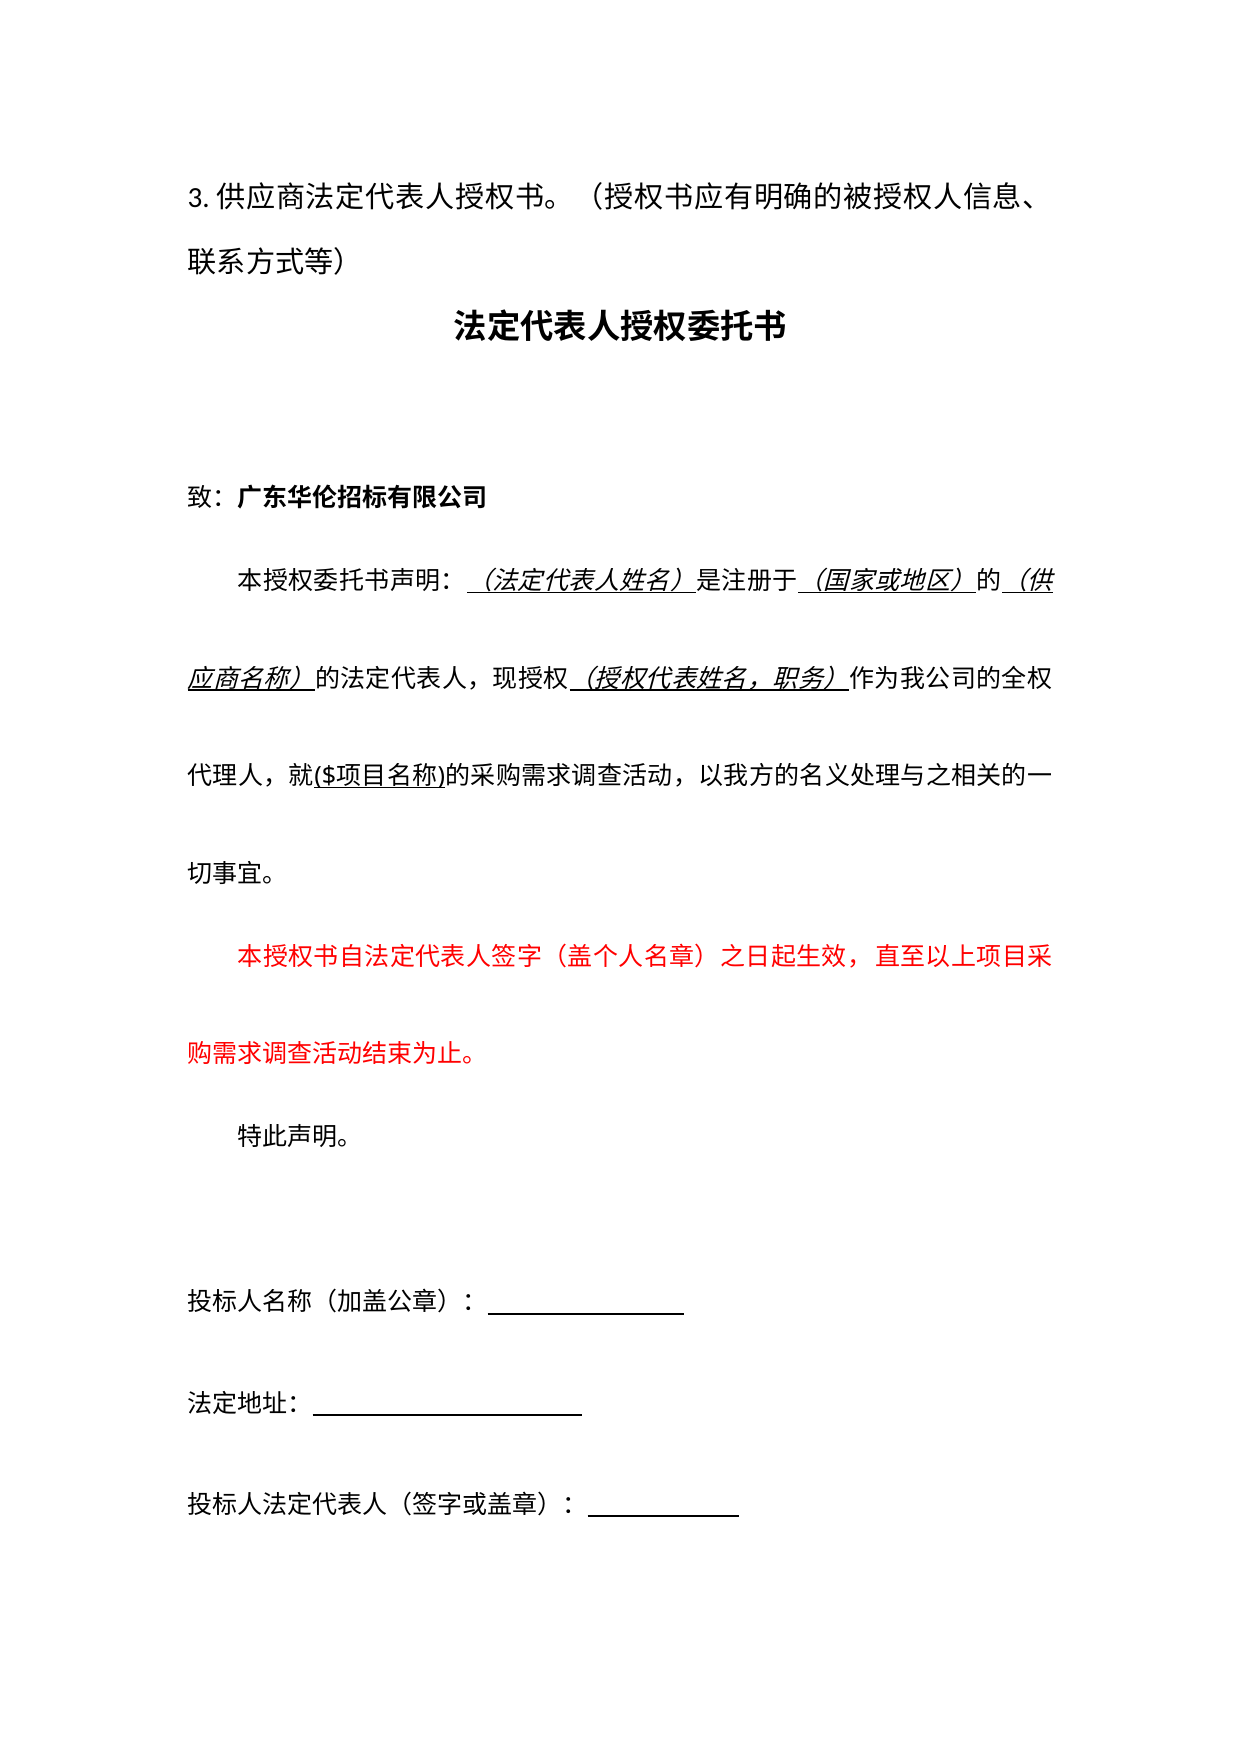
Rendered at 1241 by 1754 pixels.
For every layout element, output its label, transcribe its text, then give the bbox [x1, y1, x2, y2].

text 致：广东华伦招标有限公司 [187, 463, 1053, 528]
text 本授权书自法定代表人签字（盖个人名章）之日起生效，直至以上项目采购需求调查活动结束为止。 [187, 922, 1053, 1084]
text 法定地址： [187, 1369, 1053, 1434]
list 供应商法定代表人授权书。（授权书应有明确的被授权人信息、联系方式等） [187, 162, 1053, 292]
text 投标人名称（加盖公章）： [187, 1267, 1053, 1332]
text 特此声明。 [187, 1102, 1053, 1167]
text 投标人法定代表人（签字或盖章）： [187, 1470, 1053, 1535]
text 法定代表人授权委托书 [187, 292, 1053, 357]
text 本授权委托书声明：（法定代表人姓名）是注册于（国家或地区）的（供应商名称）的法定代表人，现授权（授权代表姓名，职务）作为我公司的全权代理人，就($项目名称)的采购需求调查活动，以我方的名义处理与之相关的一切事宜。 [187, 546, 1053, 904]
